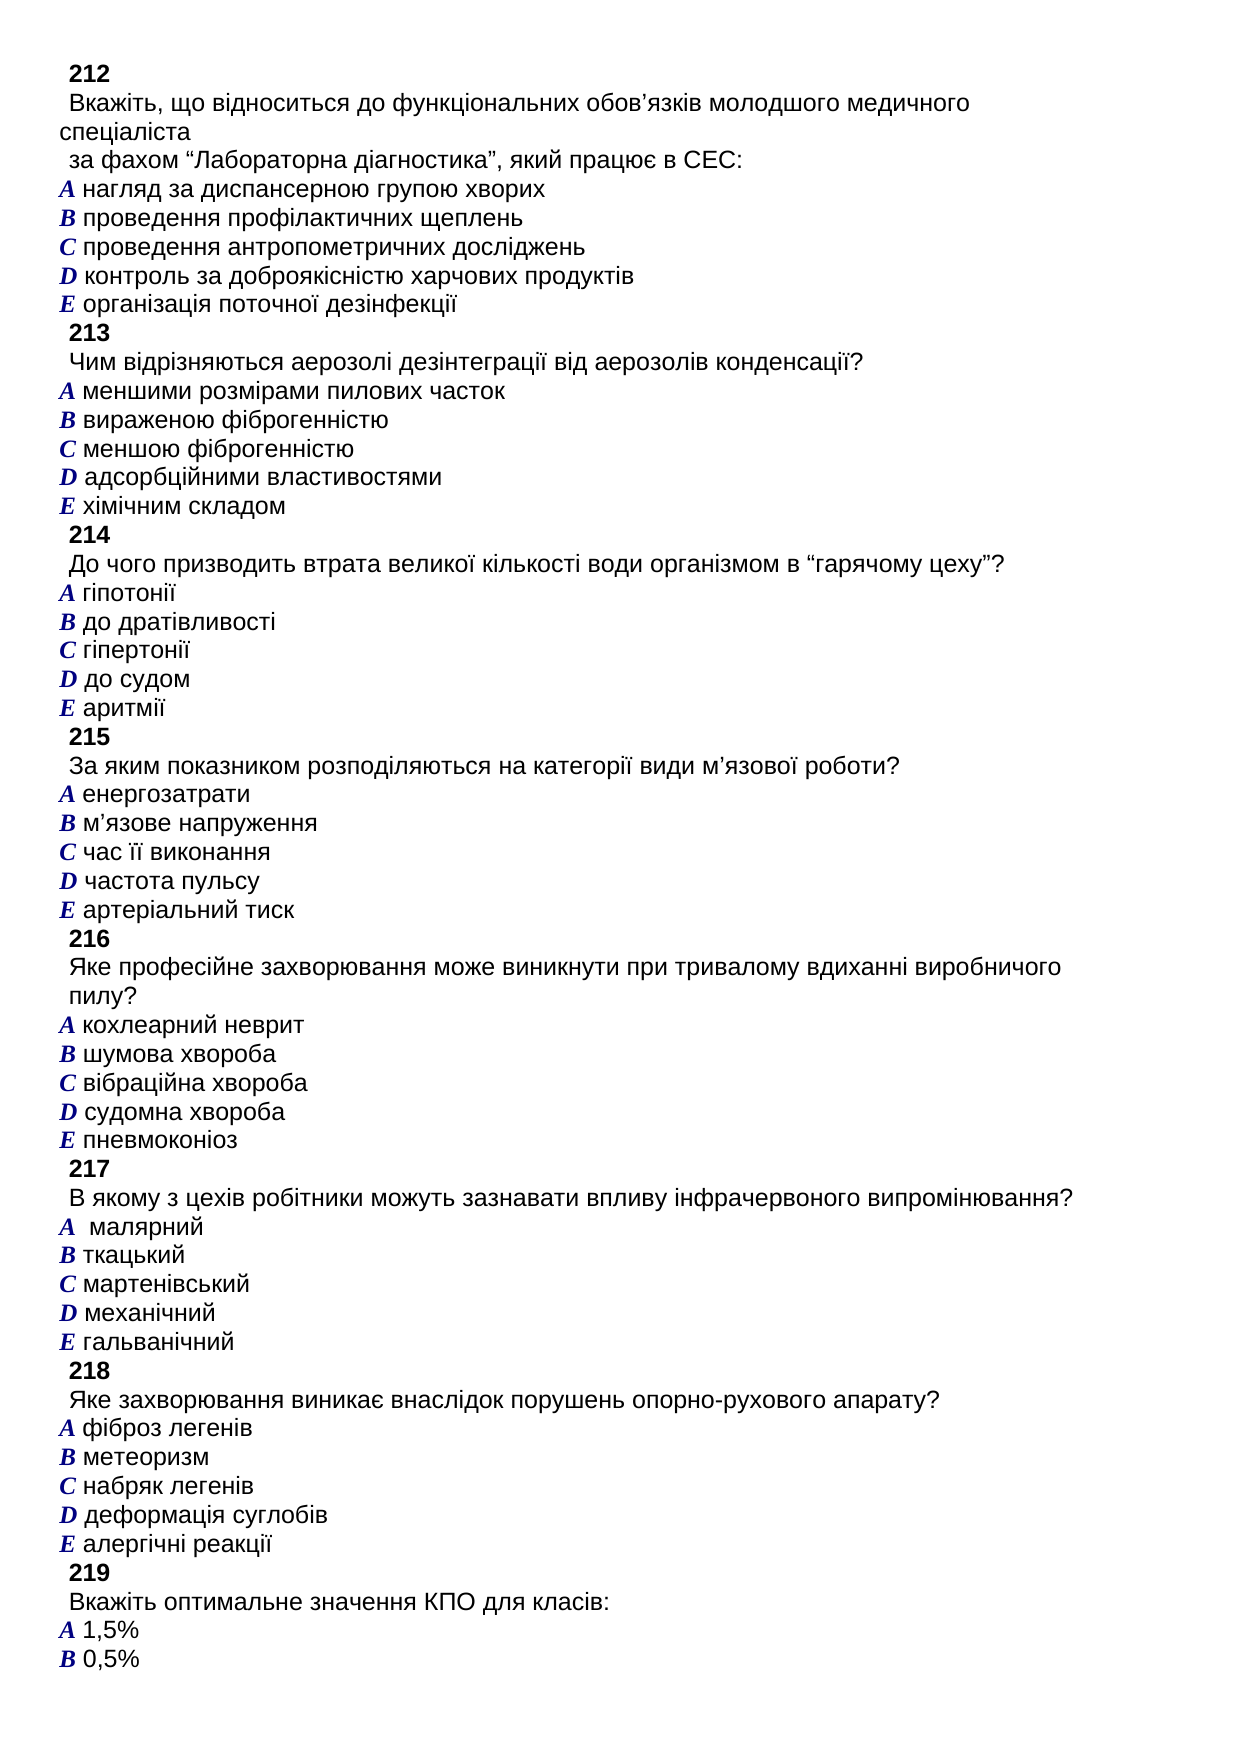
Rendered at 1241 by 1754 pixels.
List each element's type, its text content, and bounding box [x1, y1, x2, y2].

text D адсорбційними властивостями [59, 462, 1092, 491]
text D контроль за доброякісністю харчових продуктів [59, 261, 1092, 289]
text A 1,5% [59, 1615, 1092, 1644]
text Вкажіть оптимальне значення КПО для класів: [59, 1586, 1092, 1615]
text B ткацький [59, 1241, 1092, 1269]
text A малярний [59, 1212, 1092, 1241]
text Яке професійне захворювання може виникнути при тривалому вдиханні виробничого [59, 952, 1092, 981]
text 218 [59, 1356, 1092, 1385]
text A кохлеарний неврит [59, 1010, 1092, 1039]
text 217 [59, 1154, 1092, 1183]
text Вкажіть, що відноситься до функціональних обов’язків молодшого медичного спеціаліста [59, 88, 1092, 145]
text C проведення антропометричних досліджень [59, 232, 1092, 261]
text пилу? [59, 981, 1092, 1010]
text B проведення профілактичних щеплень [59, 203, 1092, 232]
text E артеріальний тиск [59, 895, 1092, 924]
text E гальванічний [59, 1327, 1092, 1356]
text D судомна хвороба [59, 1096, 1092, 1125]
text C гіпертонії [59, 635, 1092, 664]
text До чого призводить втрата великої кількості води організмом в “гарячому цеху”? [59, 549, 1092, 578]
text C мартенівський [59, 1269, 1092, 1298]
text за фахом “Лабораторна діагностика”, який працює в СЕС: [59, 145, 1092, 174]
text B шумова хвороба [59, 1039, 1092, 1068]
text D частота пульсу [59, 866, 1092, 895]
text В якому з цехів робітники можуть зазнавати впливу інфрачервоного випромінювання? [59, 1183, 1092, 1212]
text 216 [59, 924, 1092, 952]
text D до судом [59, 664, 1092, 693]
text A нагляд за диспансерною групою хворих [59, 174, 1092, 203]
text 213 [59, 318, 1092, 347]
text D механічний [59, 1298, 1092, 1327]
text E алергічні реакції [59, 1529, 1092, 1558]
text B метеоризм [59, 1442, 1092, 1471]
text A енергозатрати [59, 779, 1092, 808]
text 215 [59, 722, 1092, 751]
text D деформація суглобів [59, 1500, 1092, 1529]
text C меншою фіброгенністю [59, 433, 1092, 462]
text C набряк легенів [59, 1471, 1092, 1500]
text E хімічним складом [59, 491, 1092, 520]
text E пневмоконіоз [59, 1125, 1092, 1154]
text A меншими розмірами пилових часток [59, 376, 1092, 405]
text 219 [59, 1558, 1092, 1586]
text E організація поточної дезінфекції [59, 289, 1092, 318]
text Яке захворювання виникає внаслідок порушень опорно-рухового апарату? [59, 1385, 1092, 1413]
text 212 [59, 59, 1092, 88]
text E аритмії [59, 693, 1092, 722]
text A гіпотонії [59, 578, 1092, 606]
text C вібраційна хвороба [59, 1068, 1092, 1096]
text За яким показником розподіляються на категорії види м’язової роботи? [59, 751, 1092, 779]
text C час її виконання [59, 837, 1092, 866]
text Чим відрізняються аерозолі дезінтеграції від аерозолів конденсації? [59, 347, 1092, 376]
text 214 [59, 520, 1092, 549]
text B м’язове напруження [59, 808, 1092, 837]
text B 0,5% [59, 1644, 1092, 1673]
text B до дратівливості [59, 606, 1092, 635]
text A фіброз легенів [59, 1413, 1092, 1442]
text B вираженою фіброгенністю [59, 405, 1092, 433]
